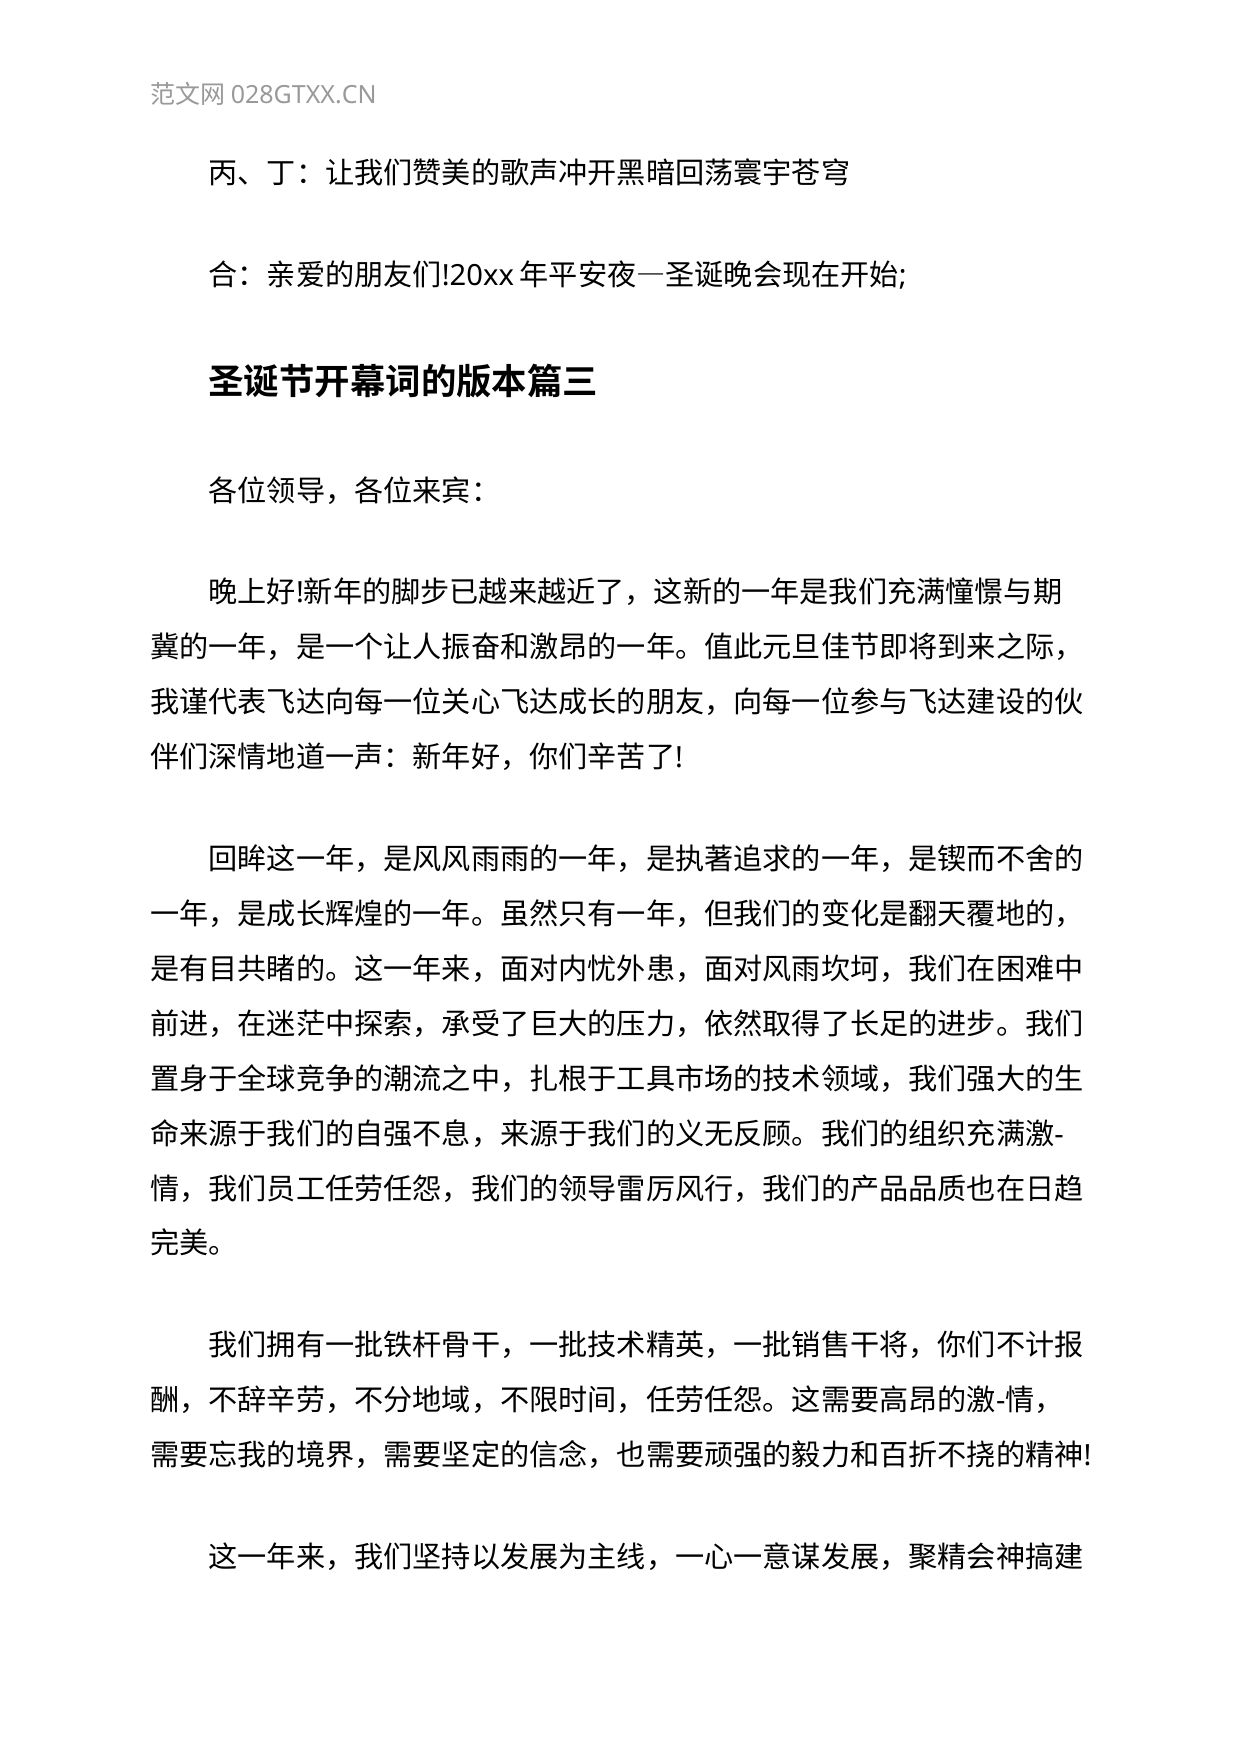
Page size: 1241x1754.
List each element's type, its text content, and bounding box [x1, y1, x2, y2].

text 圣诞节开幕词的版本篇三 [150, 354, 1090, 405]
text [150, 1534, 1090, 1576]
text 丙、丁：让我们赞美的歌声冲开黑暗回荡寰宇苍穹 [150, 150, 1090, 192]
text 我们拥有一批铁杆骨干，一批技术精英，一批销售干将，你们不计报酬，不辞辛劳，不分地域，不限时间，任劳任怨。这需要高昂的激-情，需要忘我的境界，需要坚定的信念，也需要顽强的毅力和百折不挠的精神! [150, 1322, 1090, 1474]
text 晚上好!新年的脚步已越来越近了，这新的一年是我们充满憧憬与期冀的一年，是一个让人振奋和激昂的一年。值此元旦佳节即将到来之际，我谨代表飞达向每一位关心飞达成长的朋友，向每一位参与飞达建设的伙伴们深情地道一声：新年好，你们辛苦了! [150, 569, 1090, 776]
text 回眸这一年，是风风雨雨的一年，是执著追求的一年，是锲而不舍的一年，是成长辉煌的一年。虽然只有一年，但我们的变化是翻天覆地的，是有目共睹的。这一年来，面对内忧外患，面对风雨坎坷，我们在困难中前进，在迷茫中探索，承受了巨大的压力，依然取得了长足的进步。我们置身于全球竞争的潮流之中，扎根于工具市场的技术领域，我们强大的生命来源于我们的自强不息，来源于我们的义无反顾。我们的组织充满激-情，我们员工任劳任怨，我们的领导雷厉风行，我们的产品品质也在日趋完美。 [150, 836, 1090, 1262]
text 各位领导，各位来宾： [150, 467, 1090, 509]
text 合：亲爱的朋友们!20xx年平安夜—圣诞晚会现在开始; [150, 252, 1090, 294]
